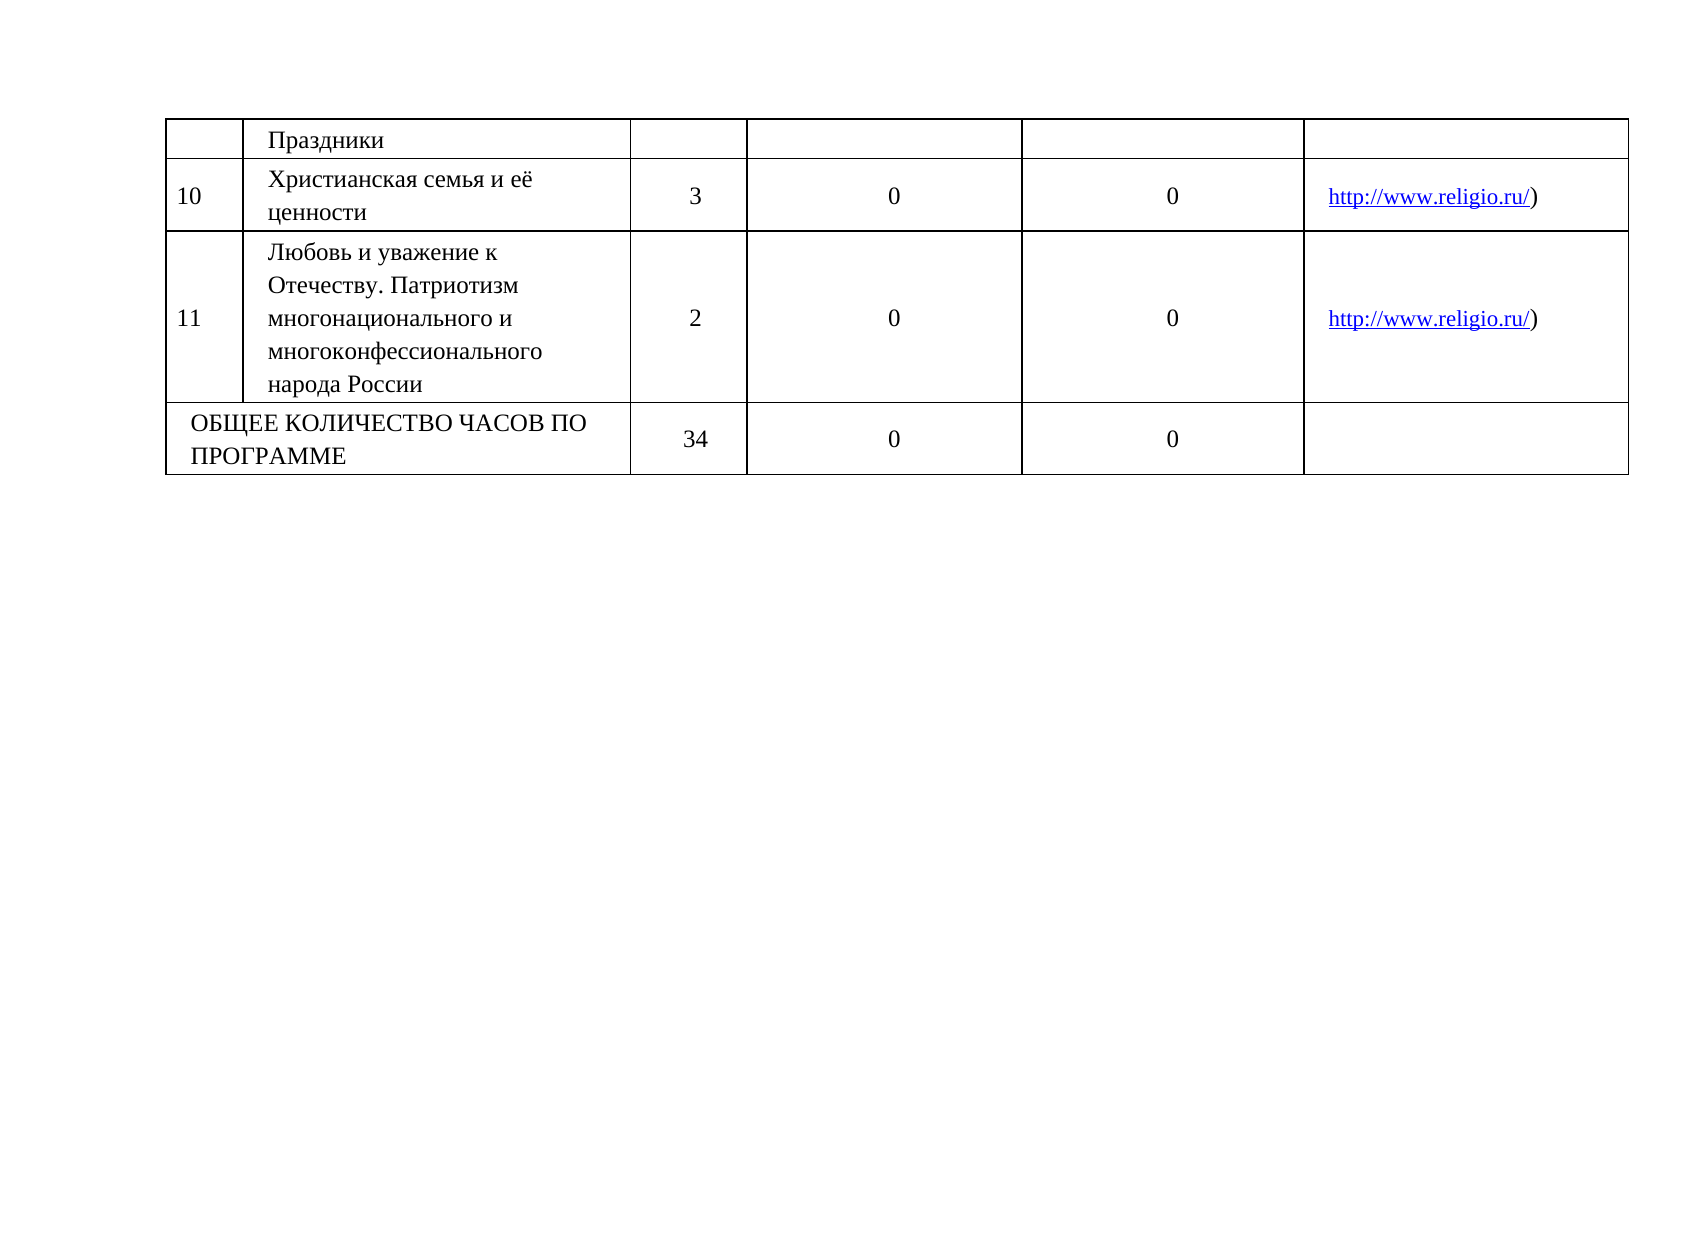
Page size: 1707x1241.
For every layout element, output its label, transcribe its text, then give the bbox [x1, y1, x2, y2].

table_cell 34 [631, 403, 746, 474]
table_cell 9 [167, 120, 242, 157]
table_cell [1305, 120, 1628, 157]
table_cell 3 [631, 159, 746, 230]
table_cell Любовь и уважение к Отечеству. Патриотизм многонационального и многоконфессионального народа России [244, 232, 630, 401]
table_cell http://www.religio.ru/) [1305, 232, 1628, 401]
table_cell [1305, 403, 1628, 474]
table_cell 0 [1023, 403, 1303, 474]
table_cell Христианская семья и её ценности [244, 159, 630, 230]
table_cell 6 [631, 120, 746, 157]
table_cell 0 [1023, 232, 1303, 401]
table_cell 0 [1023, 159, 1303, 230]
table_cell 10 [167, 159, 242, 230]
table_cell 2 [631, 232, 746, 401]
table_cell 0 [1023, 120, 1303, 157]
table_cell 11 [167, 232, 242, 401]
table_cell ОБЩЕЕ КОЛИЧЕСТВО ЧАСОВ ПО ПРОГРАММЕ [167, 403, 630, 474]
table_cell 0 [748, 159, 1021, 230]
table_cell 0 [748, 120, 1021, 157]
table_cell http://www.religio.ru/) [1305, 159, 1628, 230]
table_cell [244, 120, 630, 157]
table_cell 0 [748, 403, 1021, 474]
table_cell 0 [748, 232, 1021, 401]
